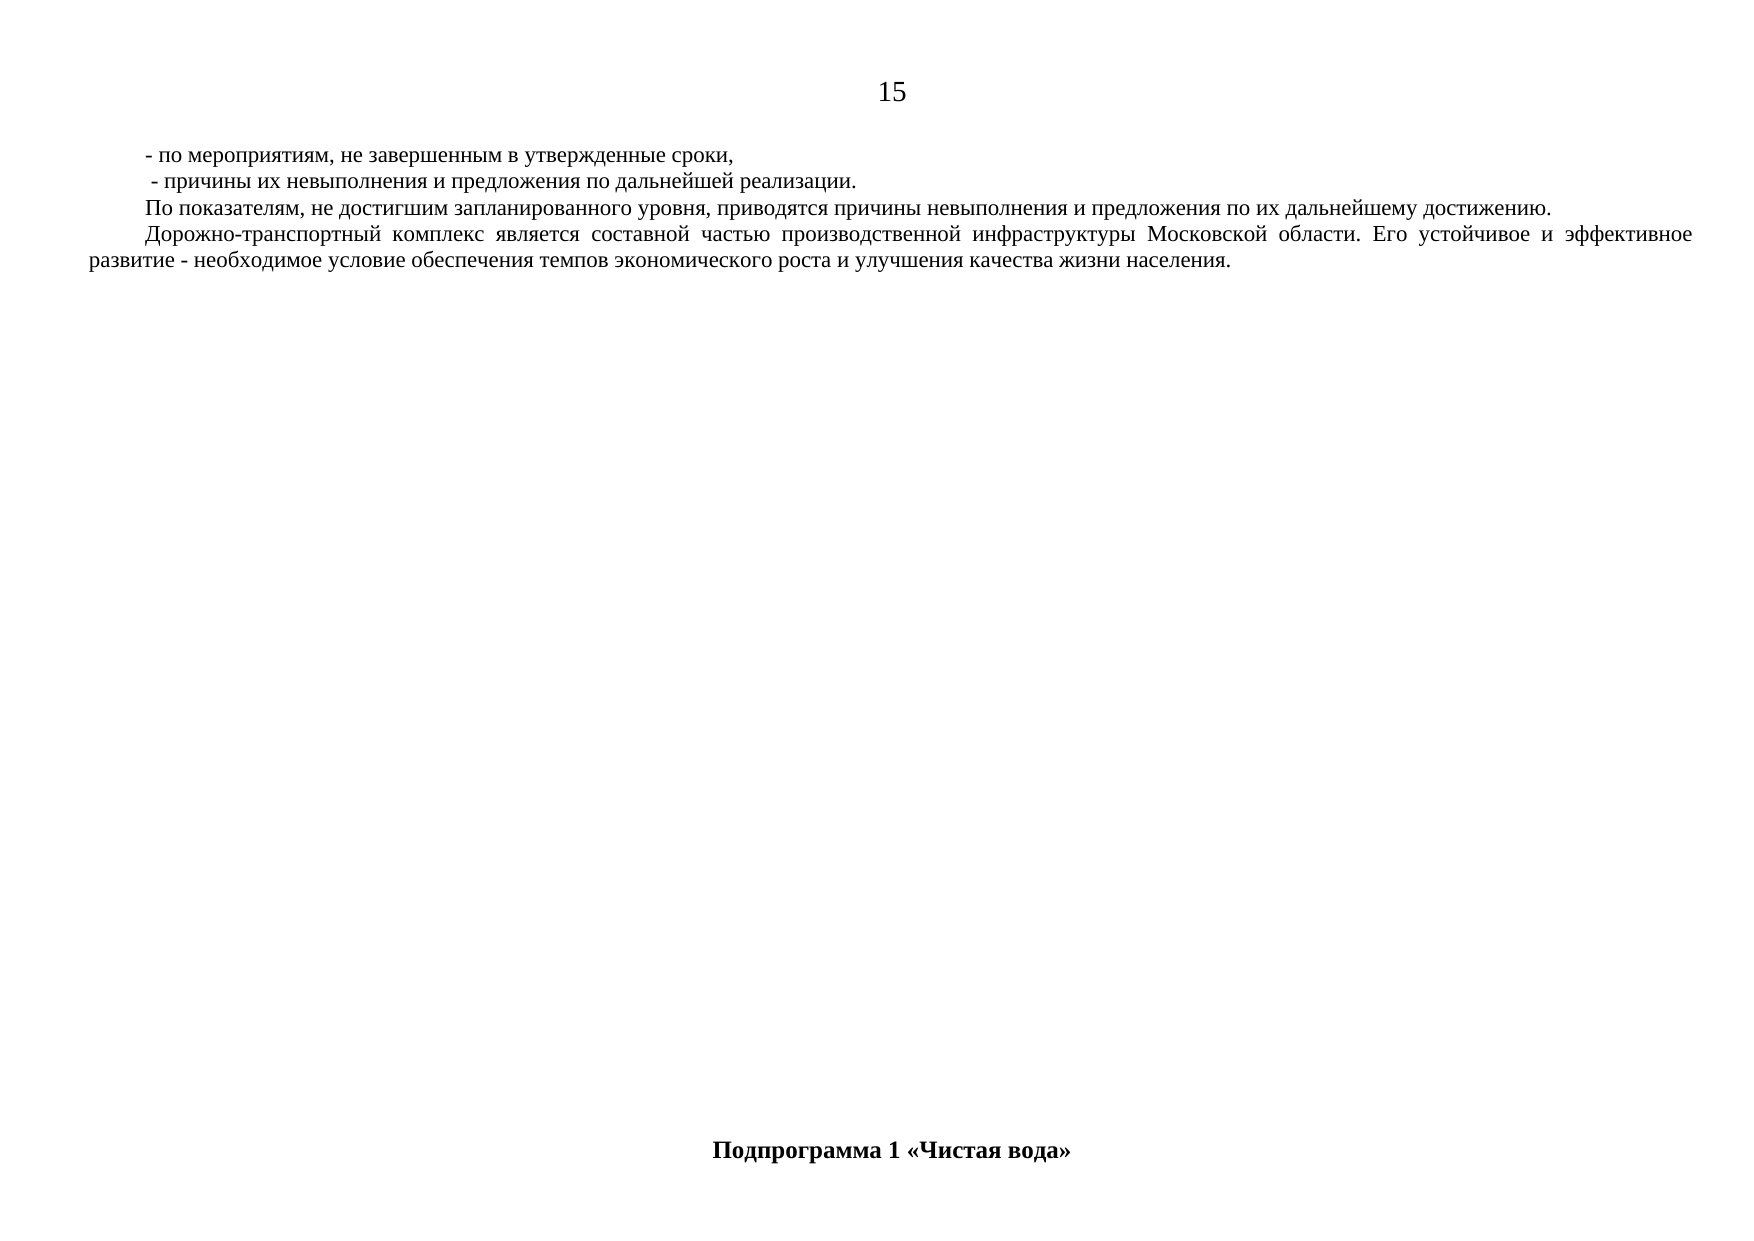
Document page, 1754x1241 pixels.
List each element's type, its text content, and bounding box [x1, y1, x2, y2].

text - по мероприятиям, не завершенным в утвержденные сроки, [89, 141, 1695, 167]
text Подпрограмма 1 «Чистая вода» [89, 1135, 1695, 1164]
text По показателям, не достигшим запланированного уровня, приводятся причины невыполнения и предложения по их дальнейшему достижению. [89, 194, 1695, 220]
text - причины их невыполнения и предложения по дальнейшей реализации. [89, 167, 1695, 194]
text Дорожно-транспортный комплекс является составной частью производственной инфраструктуры Московской области. Его устойчивое и эффективное развитие - необходимое условие обеспечения темпов экономического роста и улучшения качества жизни населения. [89, 220, 1695, 273]
